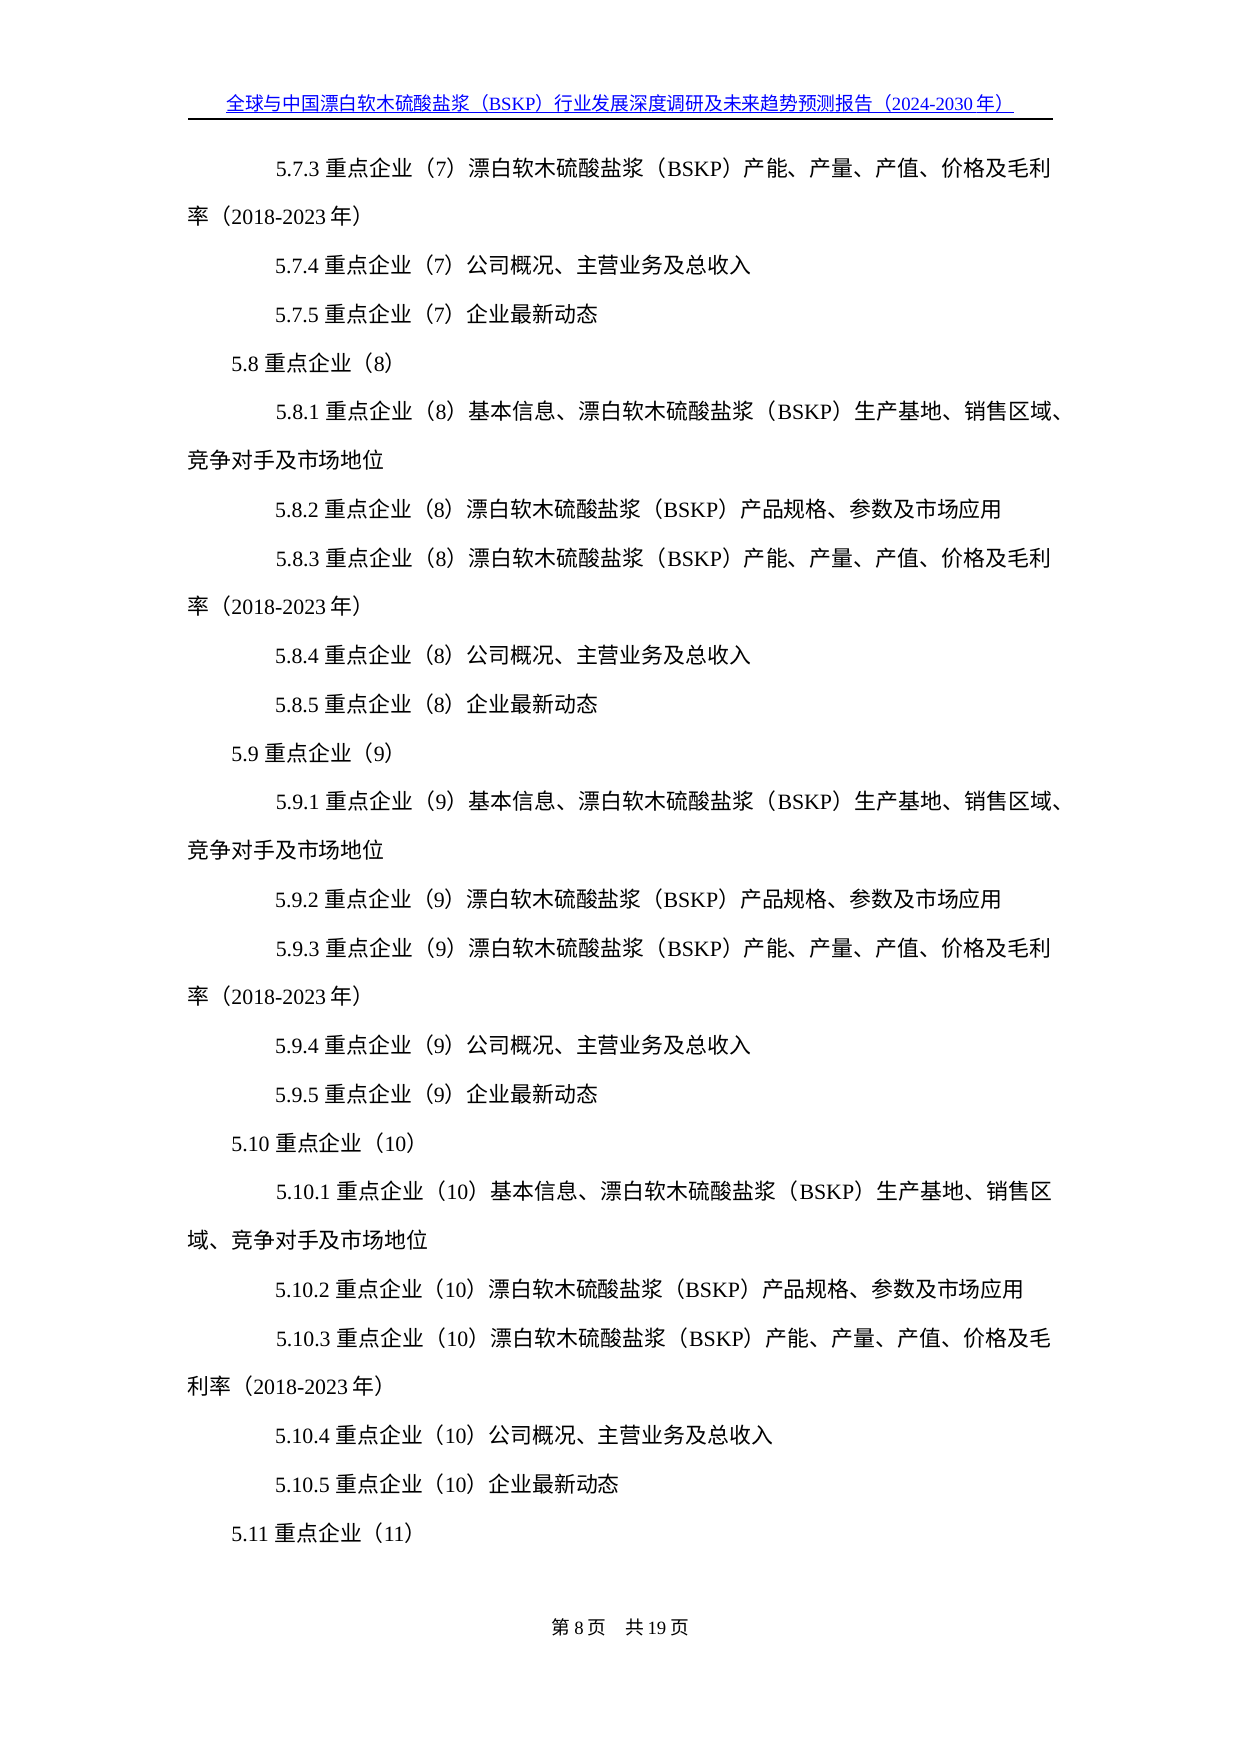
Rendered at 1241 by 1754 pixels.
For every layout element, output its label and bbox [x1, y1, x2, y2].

text [187, 150, 1053, 1548]
